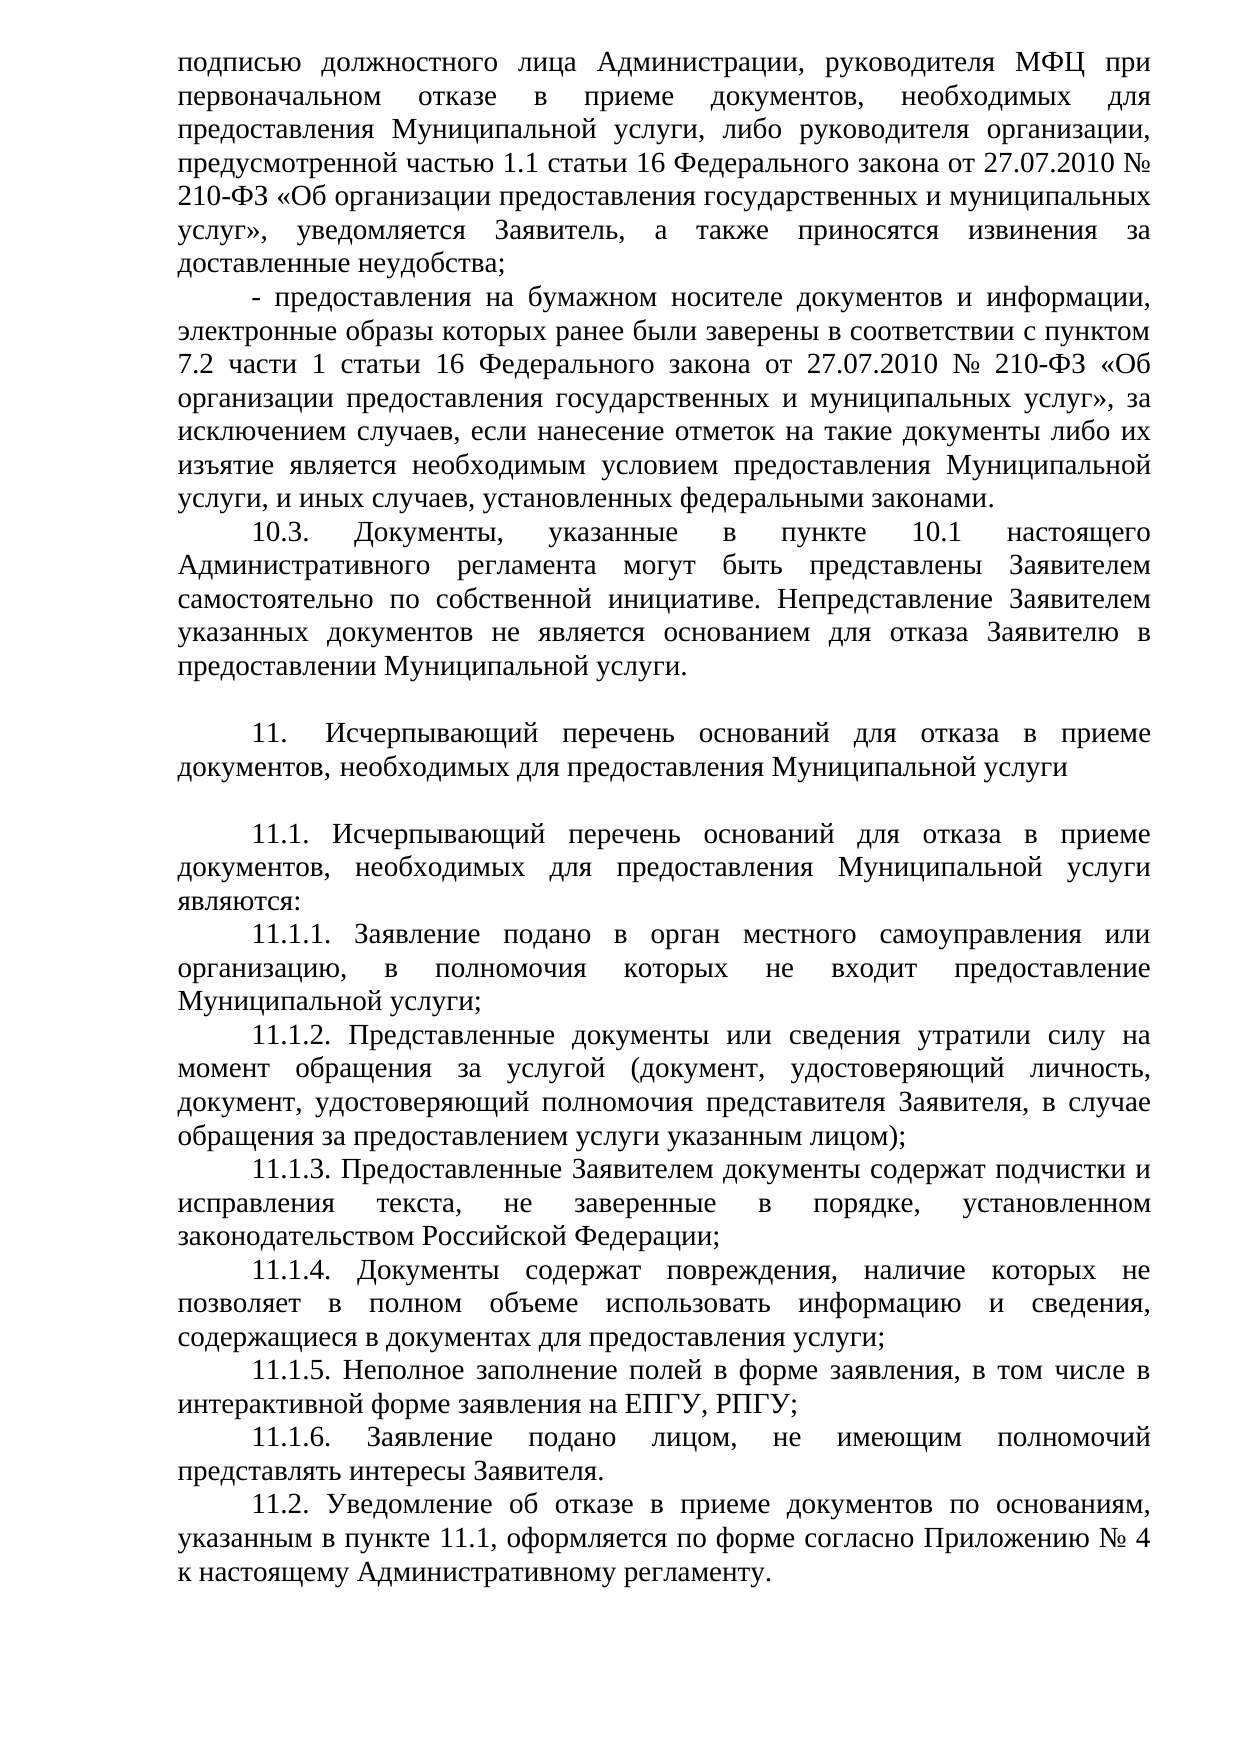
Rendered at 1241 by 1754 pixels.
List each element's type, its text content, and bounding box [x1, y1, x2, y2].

text - предоставления на бумажном носителе документов и информации, электронные образы которых ранее были заверены в соответствии с пунктом 7.2 части 1 статьи 16 Федерального закона от 27.07.2010 № 210-ФЗ «Об организации предоставления государственных и муниципальных услуг», за исключением случаев, если нанесение отметок на такие документы либо их изъятие является необходимым условием предоставления Муниципальной услуги, и иных случаев, установленных федеральными законами. [177, 279, 1152, 514]
text 11.1.2. Представленные документы или сведения утратили силу на момент обращения за услугой (документ, удостоверяющий личность, документ, удостоверяющий полномочия представителя Заявителя, в случае обращения за предоставлением услуги указанным лицом); [177, 1017, 1152, 1151]
text 11.1.5. Неполное заполнение полей в форме заявления, в том числе в интерактивной форме заявления на ЕПГУ, РПГУ; [177, 1352, 1152, 1419]
text 11.1.1. Заявление подано в орган местного самоуправления или организацию, в полномочия которых не входит предоставление Муниципальной услуги; [177, 916, 1152, 1017]
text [177, 44, 1152, 279]
text 11.1.6. Заявление подано лицом, не имеющим полномочий представлять интересы Заявителя. [177, 1419, 1152, 1487]
text 11.1.4. Документы содержат повреждения, наличие которых не позволяет в полном объеме использовать информацию и сведения, содержащиеся в документах для предоставления услуги; [177, 1252, 1152, 1352]
list Исчерпывающий перечень оснований для отказа в приеме документов, необходимых для предоставления Муниципальной услуги [177, 715, 1152, 782]
text 10.3. Документы, указанные в пункте 10.1 настоящего Административного регламента могут быть представлены Заявителем самостоятельно по собственной инициативе. Непредставление Заявителем указанных документов не является основанием для отказа Заявителю в предоставлении Муниципальной услуги. [177, 514, 1152, 682]
text 11.2. Уведомление об отказе в приеме документов по основаниям, указанным в пункте 11.1, оформляется по форме согласно Приложению № 4 к настоящему Административному регламенту. [177, 1487, 1152, 1587]
text 11.1. Исчерпывающий перечень оснований для отказа в приеме документов, необходимых для предоставления Муниципальной услуги являются: [177, 816, 1152, 916]
text 11.1.3. Предоставленные Заявителем документы содержат подчистки и исправления текста, не заверенные в порядке, установленном законодательством Российской Федерации; [177, 1151, 1152, 1252]
